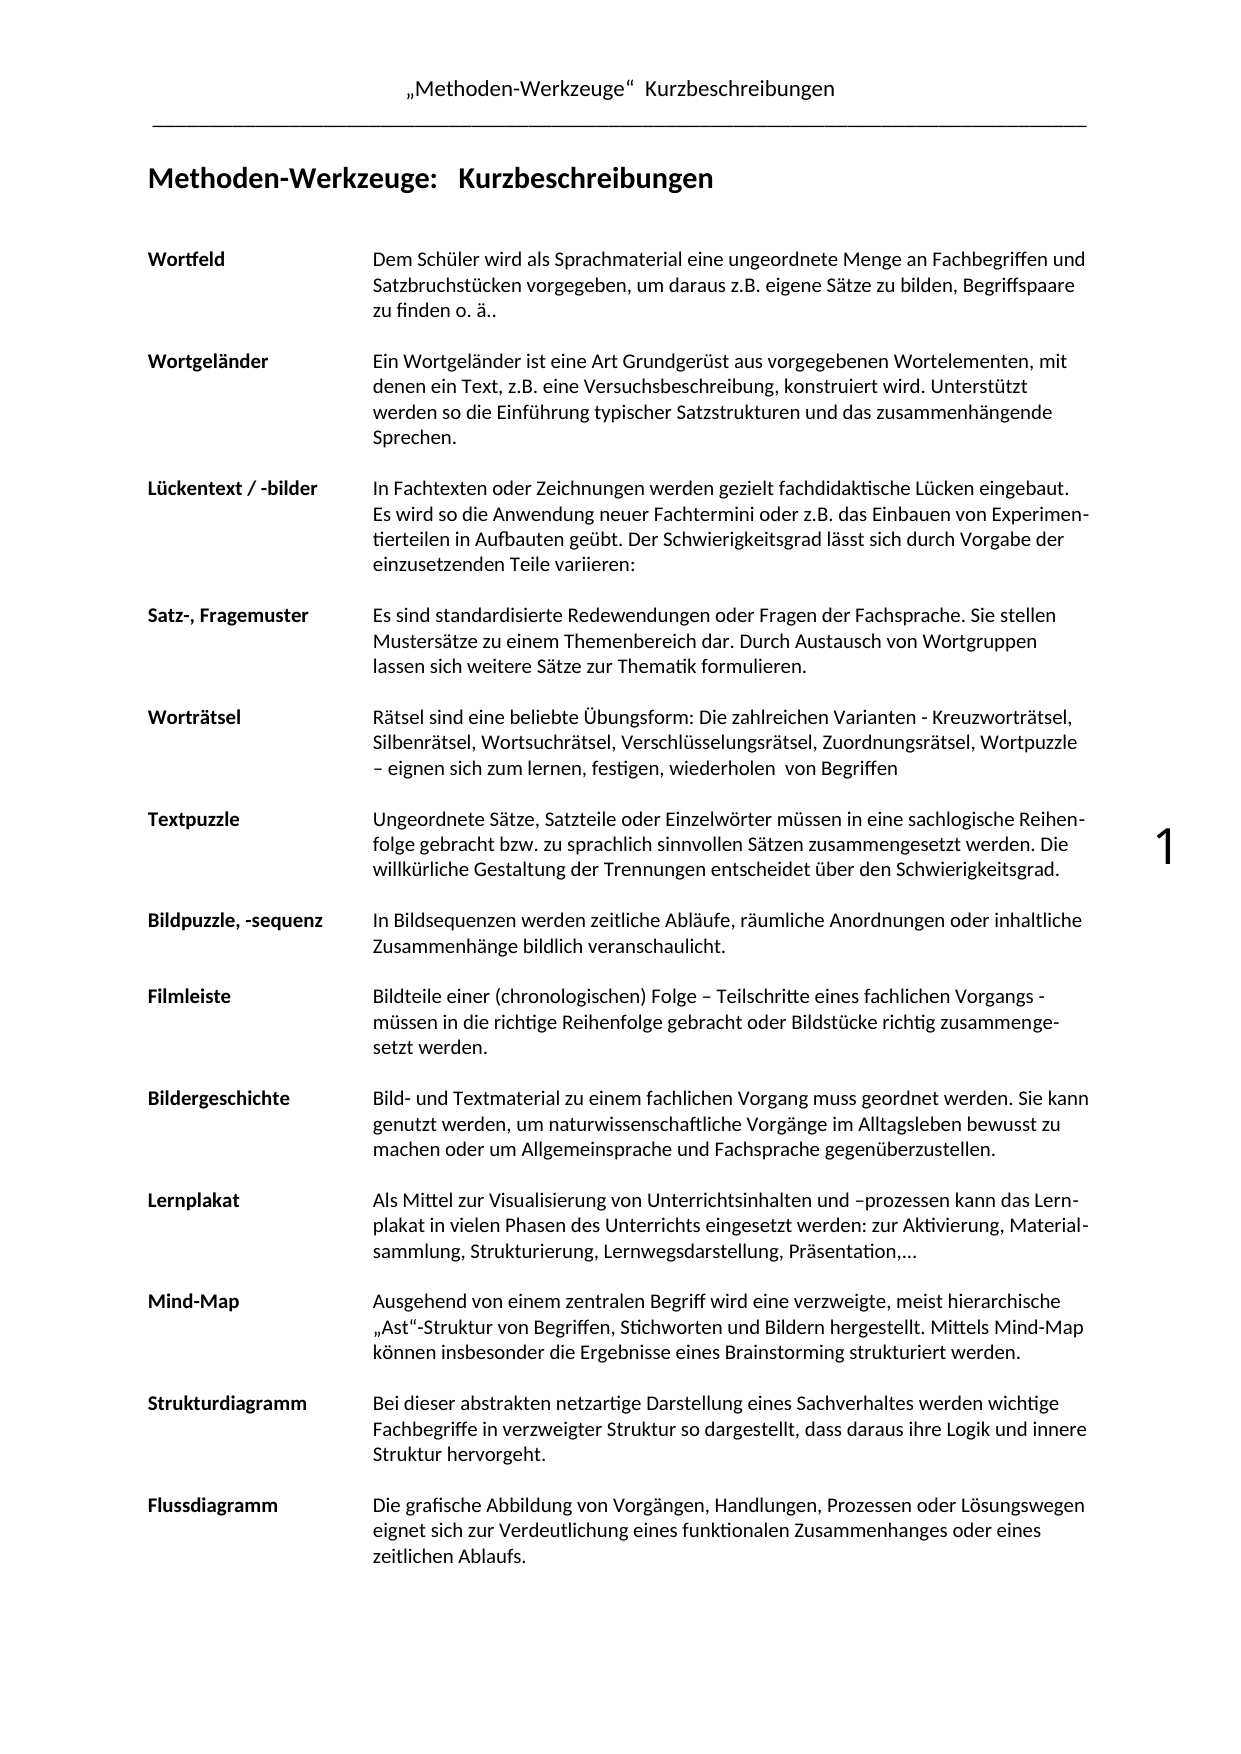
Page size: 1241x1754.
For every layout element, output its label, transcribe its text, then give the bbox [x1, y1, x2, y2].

text Strukturdiagramm Bei dieser abstrakten netzartige Darstellung eines Sachverhaltes werden wichtige Fachbegriffe in verzweigter Struktur so dargestellt, dass daraus ihre Logik und innere Struktur hervorgeht. [148, 1390, 1093, 1467]
text Lernplakat Als Mittel zur Visualisierung von Unterrichtsinhalten und –prozessen kann das Lernplakat in vielen Phasen des Unterrichts eingesetzt werden: zur Aktivierung, Materialsammlung, Strukturierung, Lernwegsdarstellung, Präsentation,... [148, 1187, 1093, 1263]
text Bildergeschichte Bild- und Textmaterial zu einem fachlichen Vorgang muss geordnet werden. Sie kann genutzt werden, um naturwissenschaftliche Vorgänge im Alltagsleben bewusst zu machen oder um Allgemeinsprache und Fachsprache gegenüberzustellen. [148, 1085, 1093, 1162]
text Methoden-Werkzeuge: Kurzbeschreibungen [148, 159, 1093, 196]
text Textpuzzle Ungeordnete Sätze, Satzteile oder Einzelwörter müssen in eine sachlogische Reihenfolge gebracht bzw. zu sprachlich sinnvollen Sätzen zusammengesetzt werden. Die willkürliche Gestaltung der Trennungen entscheidet über den Schwierigkeitsgrad. [148, 806, 1093, 882]
text Mind-Map Ausgehend von einem zentralen Begriff wird eine verzweigte, meist hierarchische „Ast“-Struktur von Begriffen, Stichworten und Bildern hergestellt. Mittels Mind-Map können insbesonder die Ergebnisse eines Brainstorming strukturiert werden. [148, 1289, 1093, 1365]
text Lückentext / -bilder In Fachtexten oder Zeichnungen werden gezielt fachdidaktische Lücken eingebaut. Es wird so die Anwendung neuer Fachtermini oder z.B. das Einbauen von Experimentierteilen in Aufbauten geübt. Der Schwierigkeitsgrad lässt sich durch Vorgabe der einzusetzenden Teile variieren: [148, 475, 1093, 577]
text Bildpuzzle, -sequenz In Bildsequenzen werden zeitliche Abläufe, räumliche Anordnungen oder inhaltliche Zusammenhänge bildlich veranschaulicht. [148, 907, 1093, 958]
text Filmleiste Bildteile einer (chronologischen) Folge – Teilschritte eines fachlichen Vorgangs - müssen in die richtige Reihenfolge gebracht oder Bildstücke richtig zusammengesetzt werden. [148, 984, 1093, 1060]
text Wortfeld Dem Schüler wird als Sprachmaterial eine ungeordnete Menge an Fachbegriffen und Satzbruchstücken vorgegeben, um daraus z.B. eigene Sätze zu bilden, Begriffspaare zu finden o. ä.. [148, 247, 1093, 323]
text Wortgeländer Ein Wortgeländer ist eine Art Grundgerüst aus vorgegebenen Wortelementen, mit denen ein Text, z.B. eine Versuchsbeschreibung, konstruiert wird. Unterstützt werden so die Einführung typischer Satzstrukturen und das zusammenhängende Sprechen. [148, 348, 1093, 450]
text Worträtsel Rätsel sind eine beliebte Übungsform: Die zahlreichen Varianten - Kreuzworträtsel, Silbenrätsel, Wortsuchrätsel, Verschlüsselungsrätsel, Zuordnungsrätsel, Wortpuzzle – eignen sich zum lernen, festigen, wiederholen von Begriffen [148, 704, 1093, 780]
text Satz-, Fragemuster Es sind standardisierte Redewendungen oder Fragen der Fachsprache. Sie stellen Mustersätze zu einem Themenbereich dar. Durch Austausch von Wortgruppen lassen sich weitere Sätze zur Thematik formulieren. [148, 602, 1093, 679]
text Flussdiagramm Die grafische Abbildung von Vorgängen, Handlungen, Prozessen oder Lösungswegen eignet sich zur Verdeutlichung eines funktionalen Zusammenhanges oder eines zeitlichen Ablaufs. [148, 1492, 1093, 1568]
